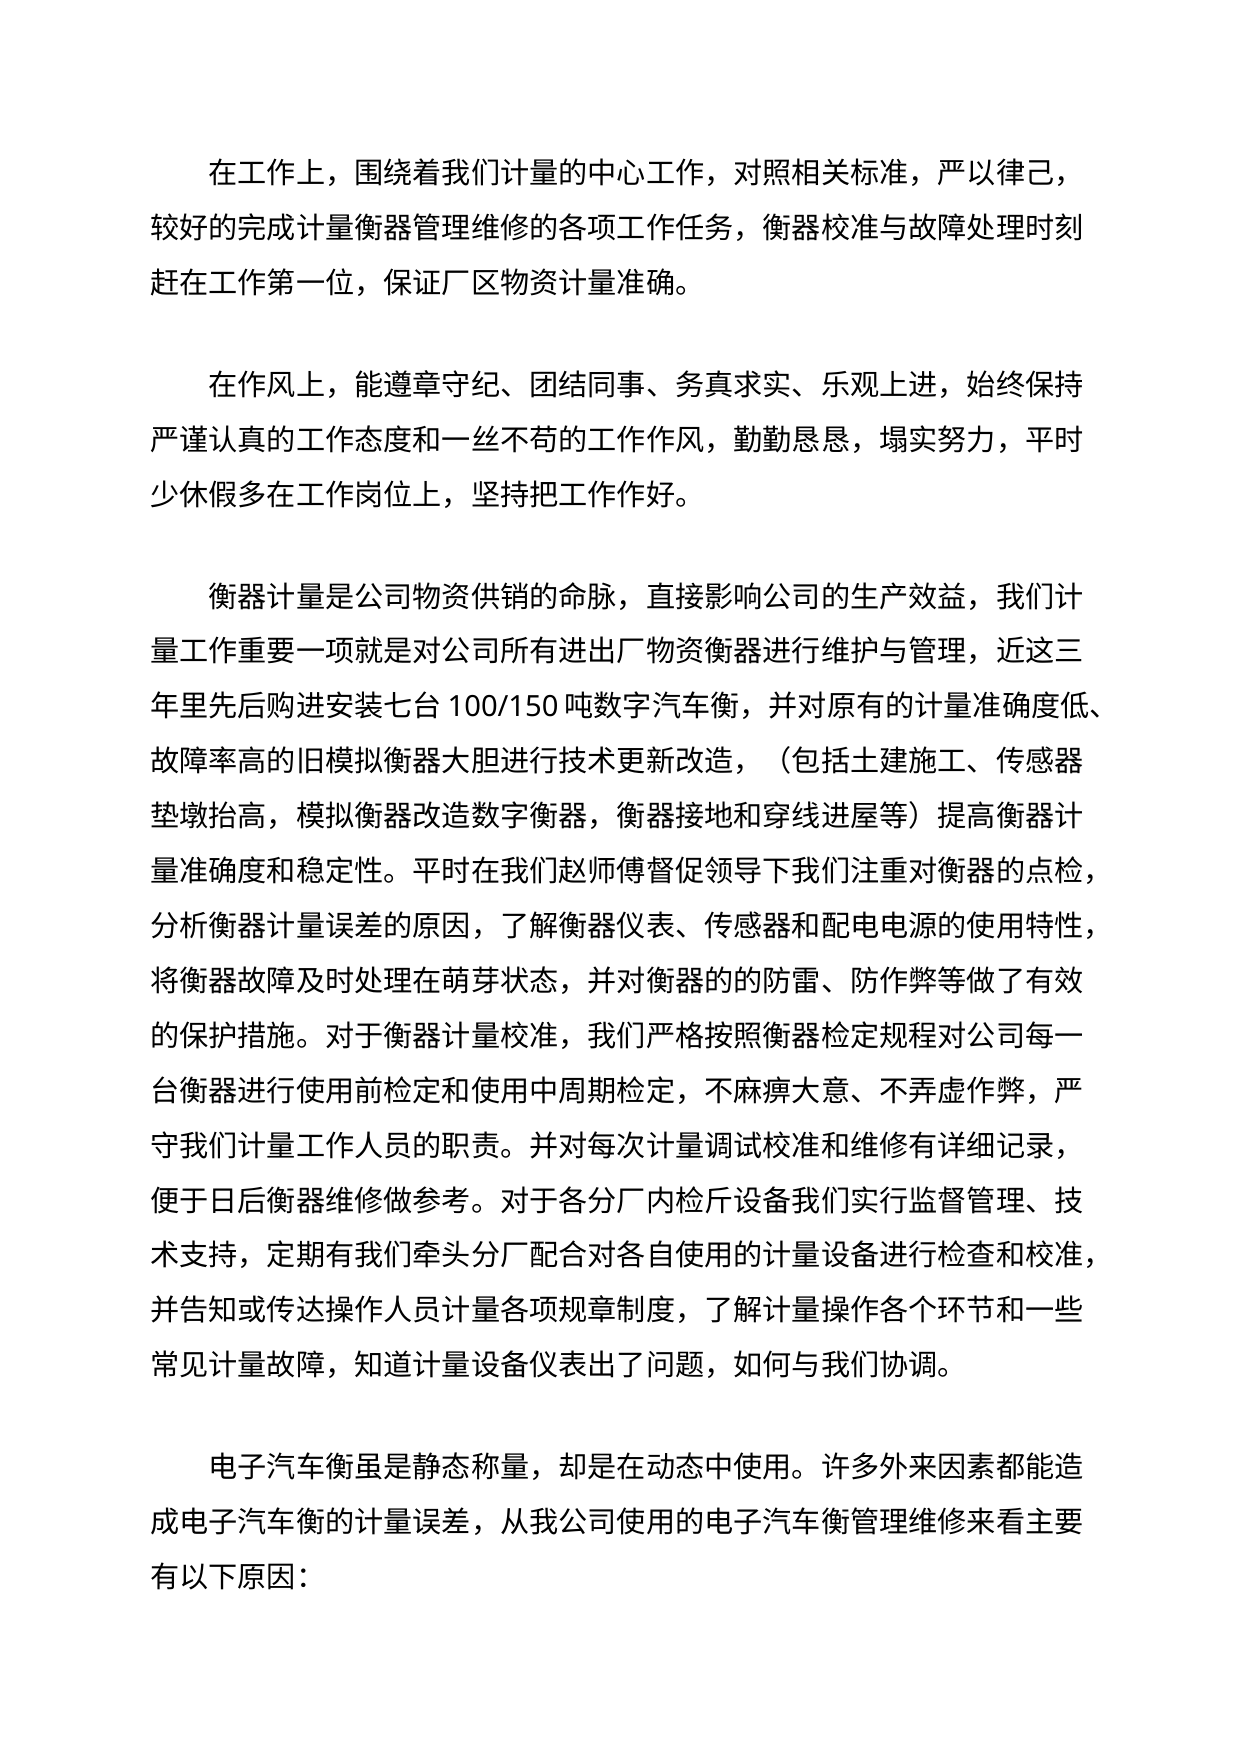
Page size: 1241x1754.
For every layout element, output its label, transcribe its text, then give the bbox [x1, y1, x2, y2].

text 电子汽车衡虽是静态称量，却是在动态中使用。许多外来因素都能造成电子汽车衡的计量误差，从我公司使用的电子汽车衡管理维修来看主要有以下原因： [150, 1443, 1090, 1596]
text 在工作上，围绕着我们计量的中心工作，对照相关标准，严以律己，较好的完成计量衡器管理维修的各项工作任务，衡器校准与故障处理时刻赶在工作第一位，保证厂区物资计量准确。 [150, 150, 1090, 302]
text 衡器计量是公司物资供销的命脉，直接影响公司的生产效益，我们计量工作重要一项就是对公司所有进出厂物资衡器进行维护与管理，近这三年里先后购进安装七台100/150吨数字汽车衡，并对原有的计量准确度低、故障率高的旧模拟衡器大胆进行技术更新改造，（包括土建施工、传感器垫墩抬高，模拟衡器改造数字衡器，衡器接地和穿线进屋等）提高衡器计量准确度和稳定性。平时在我们赵师傅督促领导下我们注重对衡器的点检，分析衡器计量误差的原因，了解衡器仪表、传感器和配电电源的使用特性，将衡器故障及时处理在萌芽状态，并对衡器的的防雷、防作弊等做了有效的保护措施。对于衡器计量校准，我们严格按照衡器检定规程对公司每一台衡器进行使用前检定和使用中周期检定，不麻痹大意、不弄虚作弊，严守我们计量工作人员的职责。并对每次计量调试校准和维修有详细记录，便于日后衡器维修做参考。对于各分厂内检斤设备我们实行监督管理、技术支持，定期有我们牵头分厂配合对各自使用的计量设备进行检查和校准，并告知或传达操作人员计量各项规章制度，了解计量操作各个环节和一些常见计量故障，知道计量设备仪表出了问题，如何与我们协调。 [150, 573, 1090, 1384]
text 在作风上，能遵章守纪、团结同事、务真求实、乐观上进，始终保持严谨认真的工作态度和一丝不苟的工作作风，勤勤恳恳，塌实努力，平时少休假多在工作岗位上，坚持把工作作好。 [150, 362, 1090, 514]
